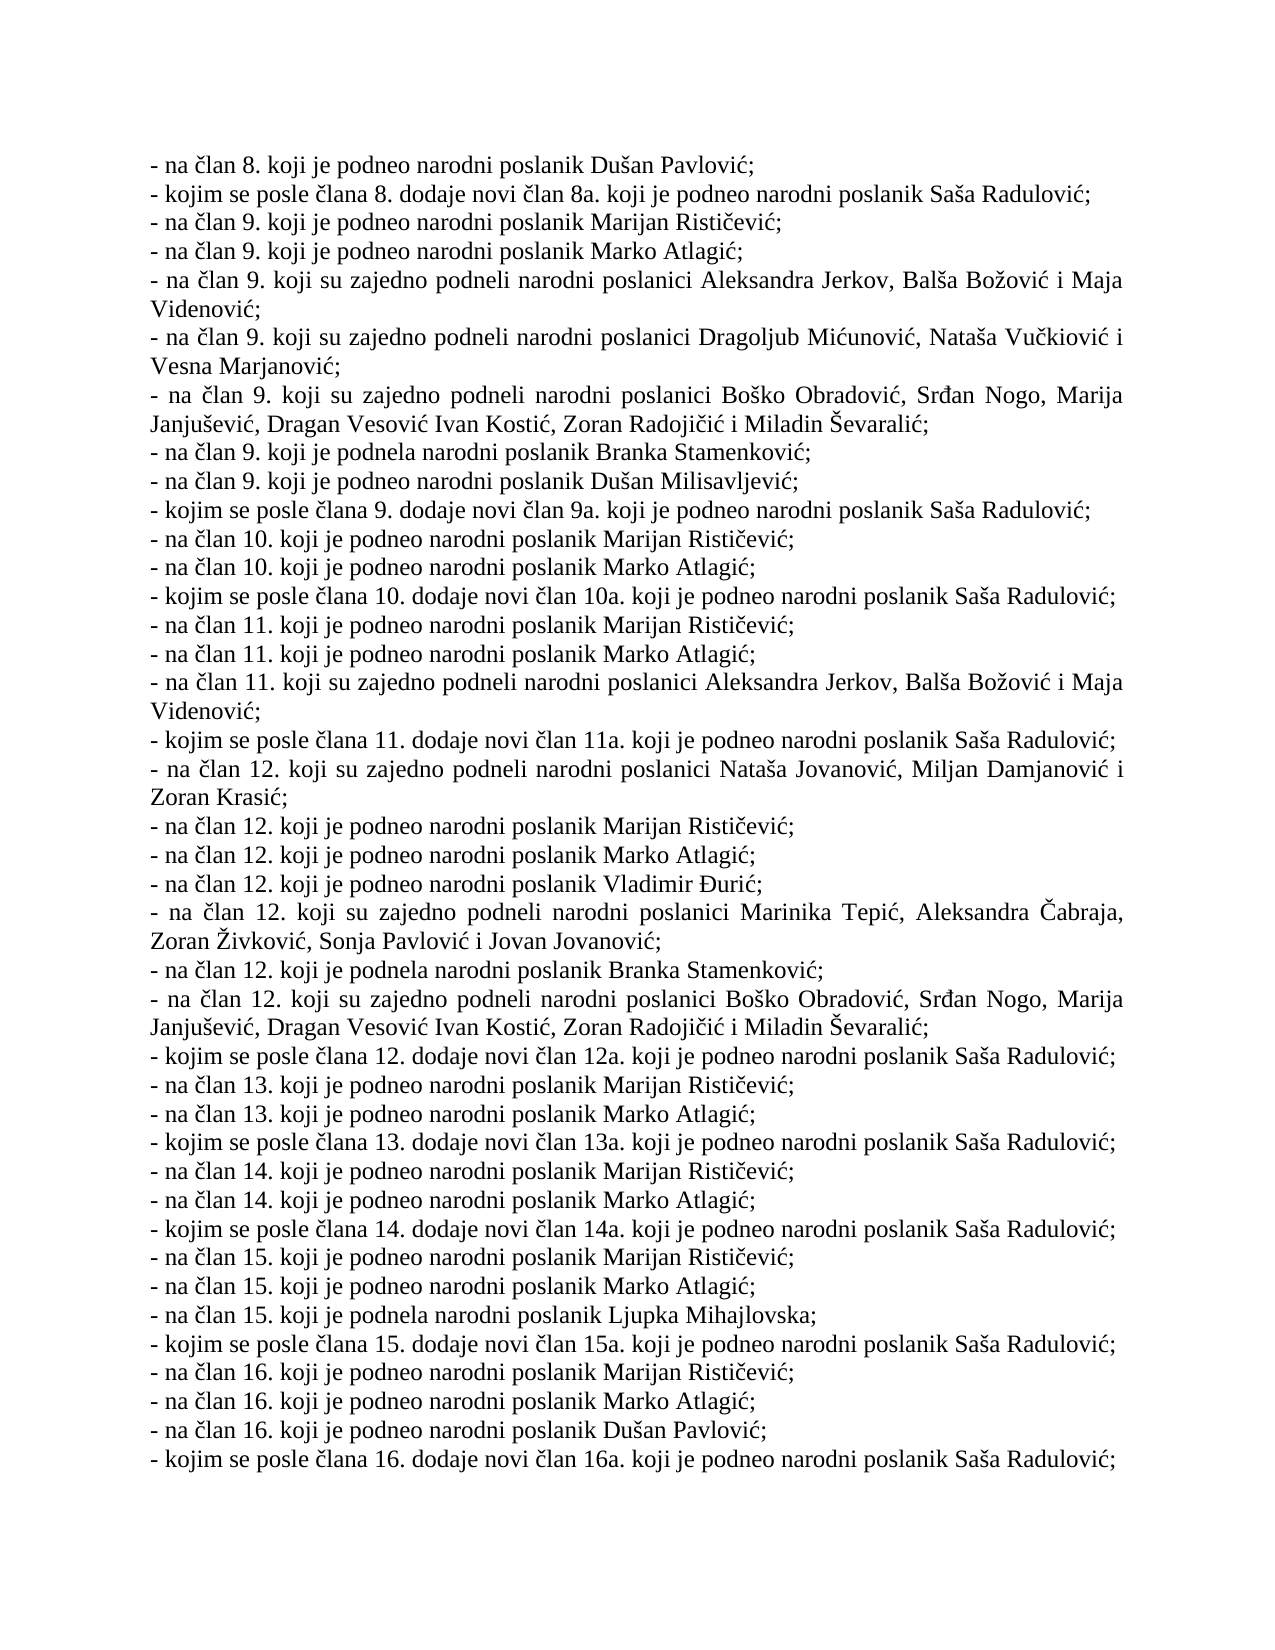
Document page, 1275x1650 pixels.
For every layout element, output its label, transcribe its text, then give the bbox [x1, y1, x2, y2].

text - na član 10. koji je podneo narodni poslanik Marijan Rističević; [150, 524, 1125, 552]
text - kojim se posle člana 15. dodaje novi član 15a. koji je podneo narodni poslanik Saša Radulović; [150, 1329, 1125, 1357]
text - na član 10. koji je podneo narodni poslanik Marko Atlagić; [150, 552, 1125, 581]
text - kojim se posle člana 12. dodaje novi član 12a. koji je podneo narodni poslanik Saša Radulović; [150, 1041, 1125, 1070]
text - na član 12. koji je podneo narodni poslanik Marko Atlagić; [150, 840, 1125, 869]
text - na član 16. koji je podneo narodni poslanik Marko Atlagić; [150, 1386, 1125, 1415]
text - na član 11. koji je podneo narodni poslanik Marko Atlagić; [150, 639, 1125, 667]
text - na član 9. koji je podneo narodni poslanik Dušan Milisavljević; [150, 466, 1125, 495]
text - na član 12. koji su zajedno podneli narodni poslanici Marinika Tepić, Aleksandra Čabraja, Zoran Živković, Sonja Pavlović i Jovan Jovanović; [150, 897, 1125, 955]
text - na član 12. koji je podnela narodni poslanik Branka Stamenković; [150, 955, 1125, 984]
text - na član 11. koji je podneo narodni poslanik Marijan Rističević; [150, 610, 1125, 639]
text - na član 9. koji su zajedno podneli narodni poslanici Aleksandra Jerkov, Balša Božović i Maja Videnović; [150, 265, 1125, 322]
text - na član 9. koji su zajedno podneli narodni poslanici Boško Obradović, Srđan Nogo, Marija Janjušević, Dragan Vesović Ivan Kostić, Zoran Radojičić i Miladin Ševaralić; [150, 380, 1125, 437]
text - kojim se posle člana 11. dodaje novi član 11a. koji je podneo narodni poslanik Saša Radulović; [150, 725, 1125, 754]
text - kojim se posle člana 16. dodaje novi član 16a. koji je podneo narodni poslanik Saša Radulović; [150, 1444, 1125, 1472]
text - na član 14. koji je podneo narodni poslanik Marko Atlagić; [150, 1185, 1125, 1214]
text - na član 12. koji je podneo narodni poslanik Vladimir Đurić; [150, 869, 1125, 897]
text - na član 9. koji je podneo narodni poslanik Marijan Rističević; [150, 207, 1125, 236]
text - na član 13. koji je podneo narodni poslanik Marko Atlagić; [150, 1099, 1125, 1127]
text - na član 15. koji je podneo narodni poslanik Marko Atlagić; [150, 1271, 1125, 1300]
text - kojim se posle člana 8. dodaje novi član 8a. koji je podneo narodni poslanik Saša Radulović; [150, 179, 1125, 207]
text - na član 12. koji su zajedno podneli narodni poslanici Nataša Jovanović, Miljan Damjanović i Zoran Krasić; [150, 754, 1125, 811]
text - kojim se posle člana 10. dodaje novi član 10a. koji je podneo narodni poslanik Saša Radulović; [150, 581, 1125, 610]
text - na član 13. koji je podneo narodni poslanik Marijan Rističević; [150, 1070, 1125, 1099]
text - na član 12. koji je podneo narodni poslanik Marijan Rističević; [150, 811, 1125, 840]
text - na član 14. koji je podneo narodni poslanik Marijan Rističević; [150, 1156, 1125, 1185]
text - na član 15. koji je podnela narodni poslanik Ljupka Mihajlovska; [150, 1300, 1125, 1329]
text - na član 11. koji su zajedno podneli narodni poslanici Aleksandra Jerkov, Balša Božović i Maja Videnović; [150, 667, 1125, 725]
text - na član 9. koji je podneo narodni poslanik Marko Atlagić; [150, 236, 1125, 265]
text - na član 9. koji je podnela narodni poslanik Branka Stamenković; [150, 437, 1125, 466]
text - na član 16. koji je podneo narodni poslanik Dušan Pavlović; [150, 1415, 1125, 1444]
text - kojim se posle člana 14. dodaje novi član 14a. koji je podneo narodni poslanik Saša Radulović; [150, 1214, 1125, 1242]
text - na član 15. koji je podneo narodni poslanik Marijan Rističević; [150, 1242, 1125, 1271]
text - na član 8. koji je podneo narodni poslanik Dušan Pavlović; [150, 150, 1125, 179]
text - kojim se posle člana 13. dodaje novi član 13a. koji je podneo narodni poslanik Saša Radulović; [150, 1127, 1125, 1156]
text - na član 9. koji su zajedno podneli narodni poslanici Dragoljub Mićunović, Nataša Vučkiović i Vesna Marjanović; [150, 322, 1125, 380]
text - kojim se posle člana 9. dodaje novi član 9a. koji je podneo narodni poslanik Saša Radulović; [150, 495, 1125, 524]
text - na član 16. koji je podneo narodni poslanik Marijan Rističević; [150, 1357, 1125, 1386]
text - na član 12. koji su zajedno podneli narodni poslanici Boško Obradović, Srđan Nogo, Marija Janjušević, Dragan Vesović Ivan Kostić, Zoran Radojičić i Miladin Ševaralić; [150, 984, 1125, 1041]
